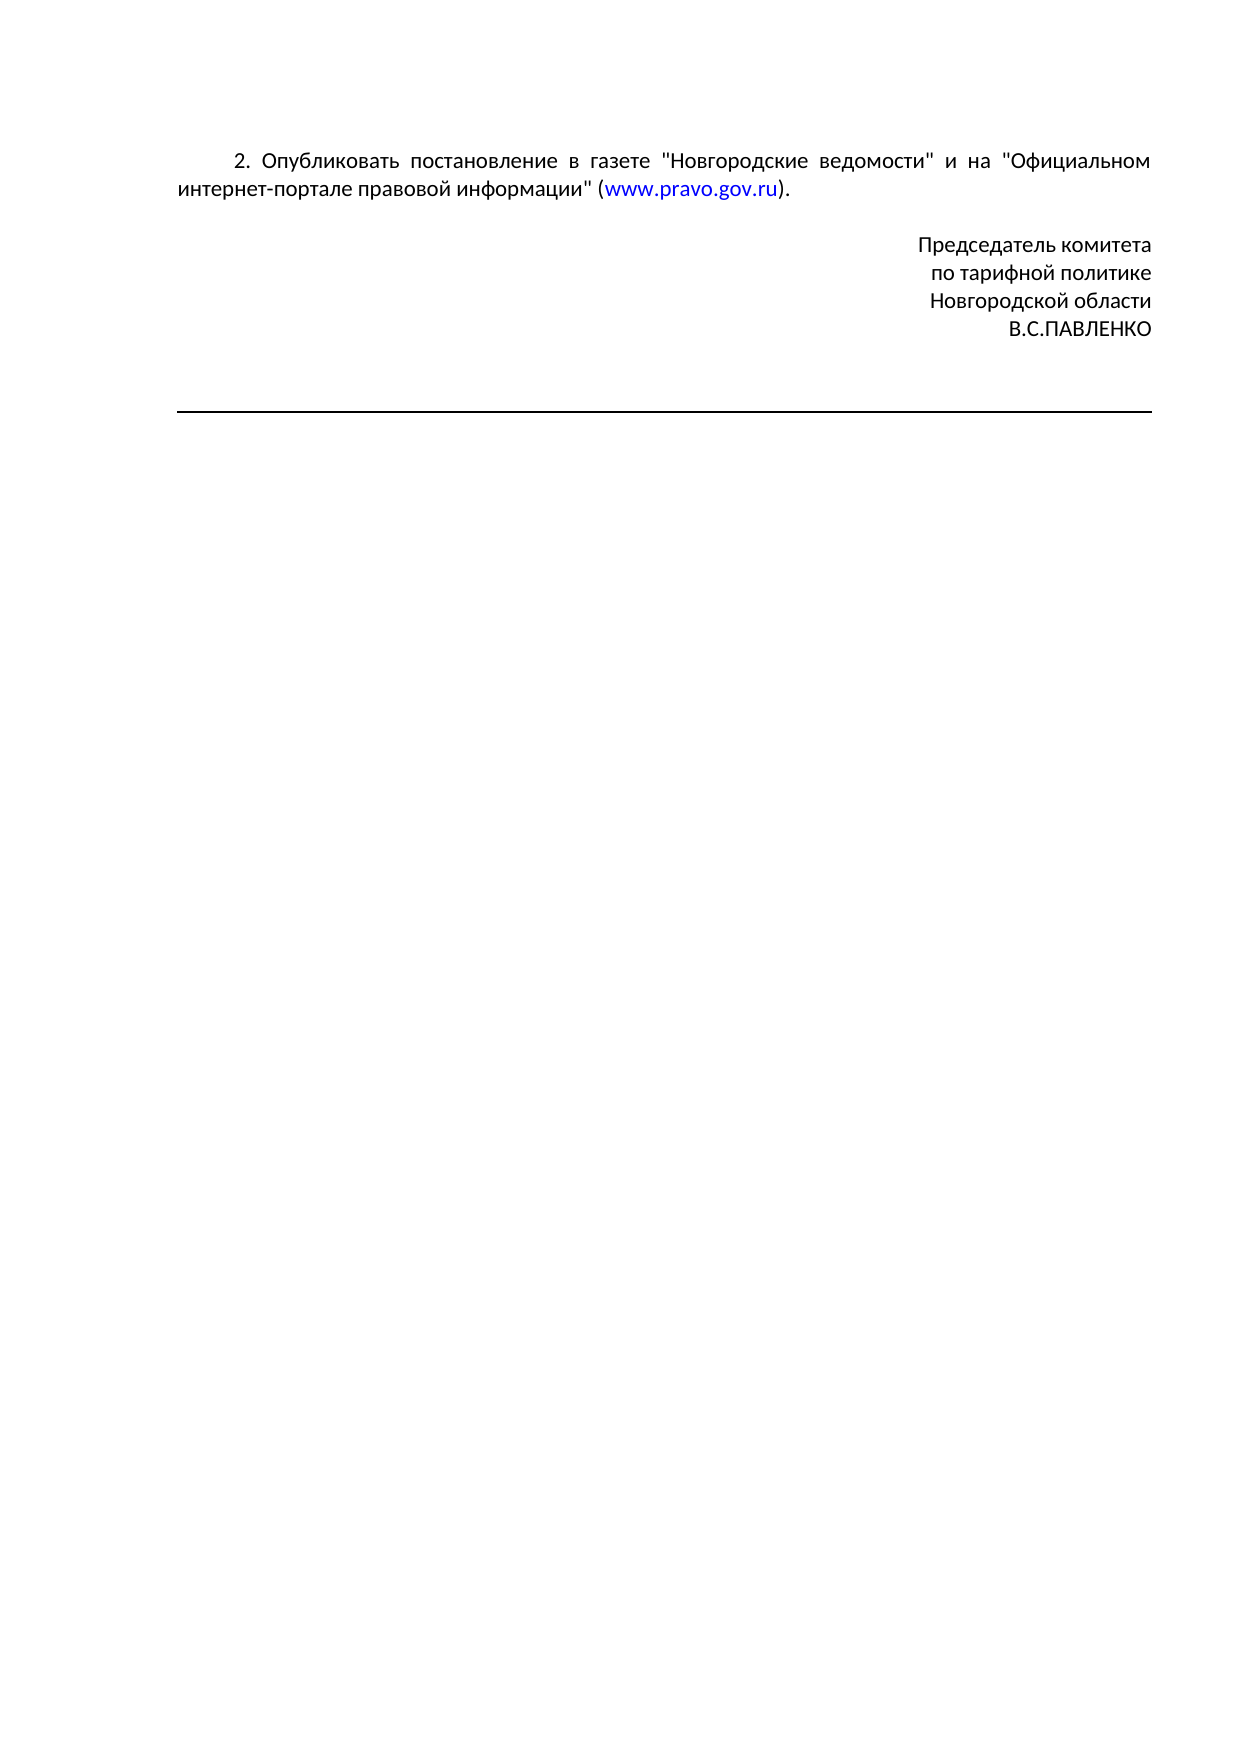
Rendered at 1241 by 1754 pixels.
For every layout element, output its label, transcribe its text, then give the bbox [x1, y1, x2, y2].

text 2. Опубликовать постановление в газете "Новгородские ведомости" и на "Официальном интернет-портале правовой информации" (www.pravo.gov.ru). [177, 146, 1152, 202]
text по тарифной политике [177, 258, 1152, 286]
text Новгородской области [177, 286, 1152, 314]
text Председатель комитета [177, 230, 1152, 258]
text В.С.ПАВЛЕНКО [177, 314, 1152, 342]
